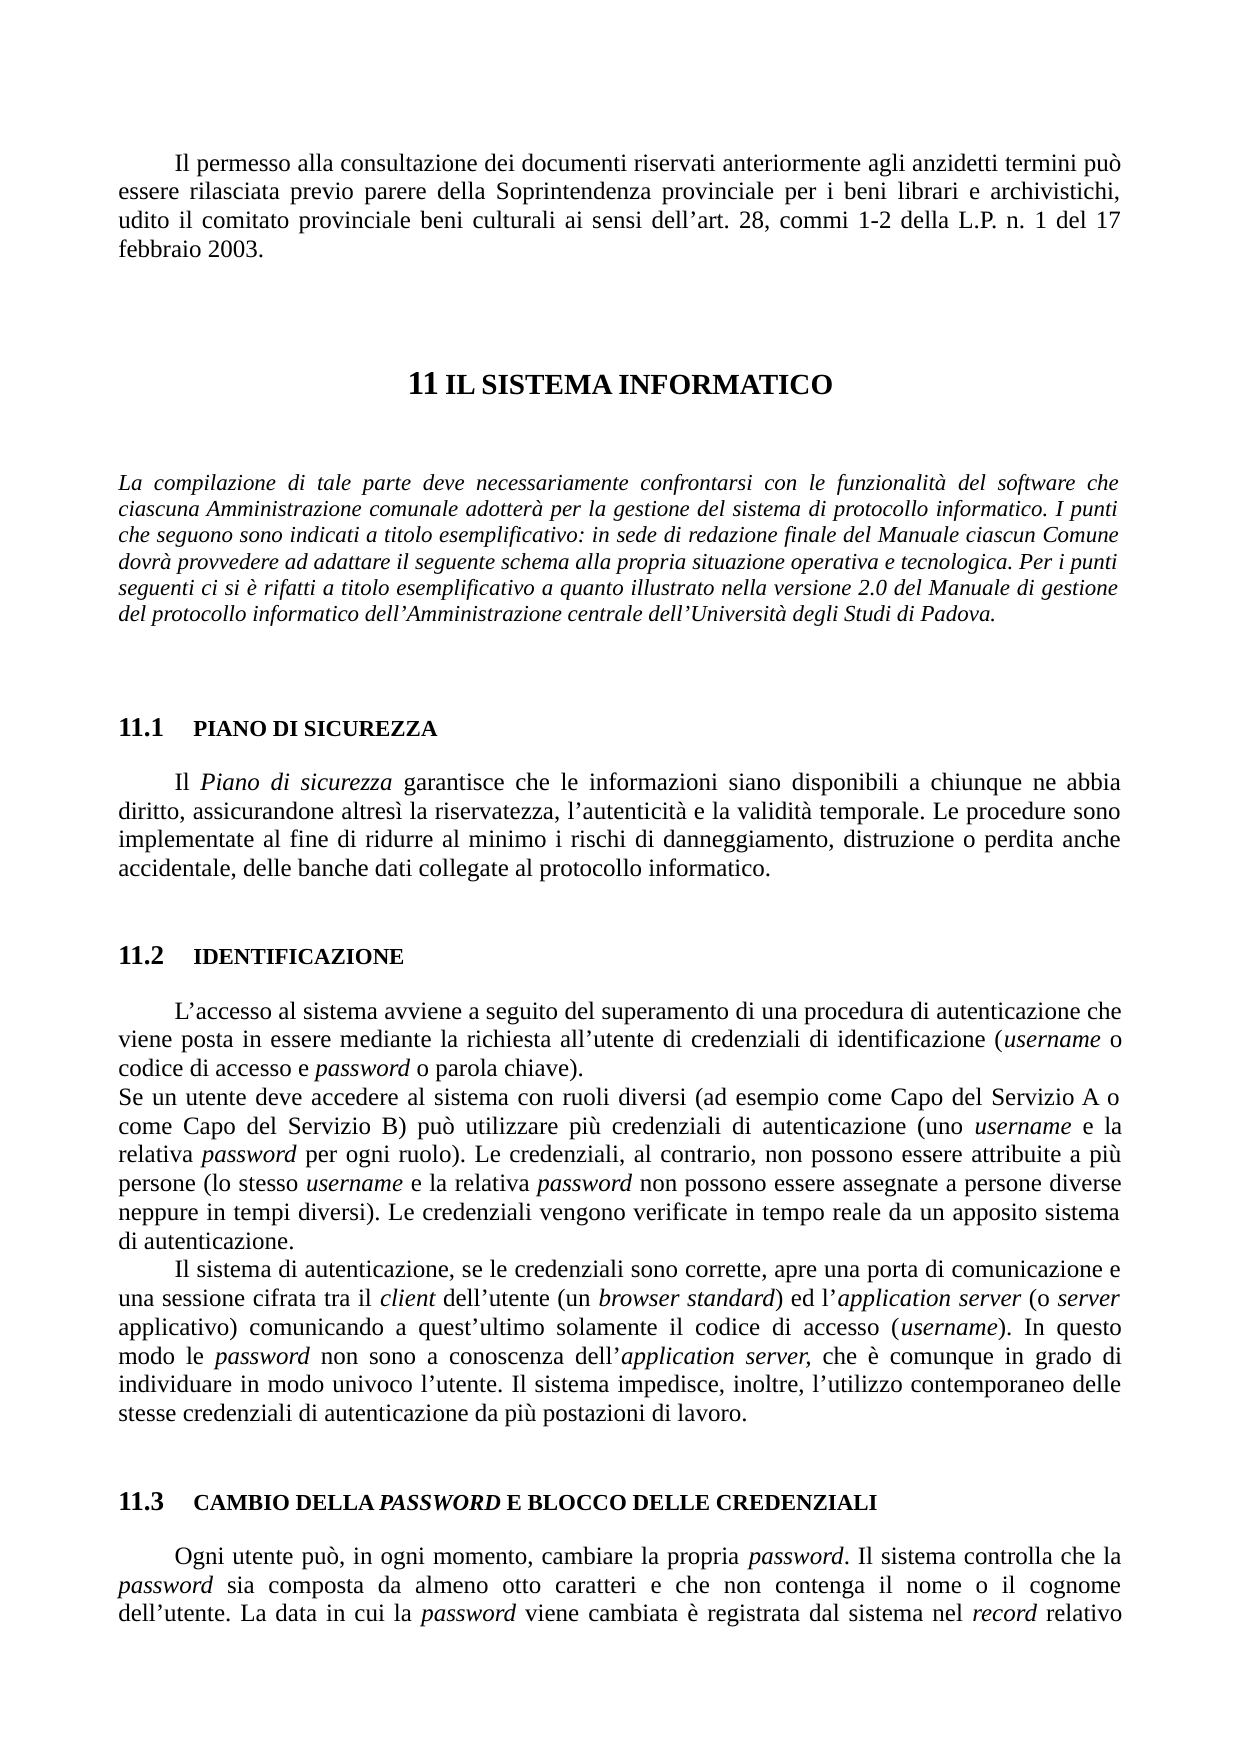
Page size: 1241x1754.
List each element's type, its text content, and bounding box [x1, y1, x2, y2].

text Se un utente deve accedere al sistema con ruoli diversi (ad esempio come Capo del Servizio A o come Capo del Servizio B) può utilizzare più credenziali di autenticazione (uno username e la relativa password per ogni ruolo). Le credenziali, al contrario, non possono essere attribuite a più persone (lo stesso username e la relativa password non possono essere assegnate a persone diverse neppure in tempi diversi). Le credenziali vengono verificate in tempo reale da un apposito sistema di autenticazione. [118, 1082, 1122, 1254]
text Il sistema di autenticazione, se le credenziali sono corrette, apre una porta di comunicazione e una sessione cifrata tra il client dell’utente (un browser standard) ed l’application server (o server applicativo) comunicando a quest’ultimo solamente il codice di accesso (username). In questo modo le password non sono a conoscenza dell’application server, che è comunque in grado di individuare in modo univoco l’utente. Il sistema impedisce, inoltre, l’utilizzo contemporaneo delle stesse credenziali di autenticazione da più postazioni di lavoro. [118, 1254, 1122, 1427]
text La compilazione di tale parte deve necessariamente confrontarsi con le funzionalità del software che ciascuna Amministrazione comunale adotterà per la gestione del sistema di protocollo informatico. I punti che seguono sono indicati a titolo esemplificativo: in sede di redazione finale del Manuale ciascun Comune dovrà provvedere ad adattare il seguente schema alla propria situazione operativa e tecnologica. Per i punti seguenti ci si è rifatti a titolo esemplificativo a quanto illustrato nella versione 2.0 del Manuale di gestione del protocollo informatico dell’Amministrazione centrale dell’Università degli Studi di Padova. [118, 469, 1122, 627]
text 11.2 IDENTIFICAZIONE [118, 939, 1122, 971]
text 11.3 CAMBIO DELLA PASSWORD E BLOCCO DELLE CREDENZIALI [118, 1484, 1122, 1516]
list IL SISTEMA INFORMATICO [118, 363, 1122, 402]
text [118, 1541, 1122, 1627]
text L’accesso al sistema avviene a seguito del superamento di una procedura di autenticazione che viene posta in essere mediante la richiesta all’utente di credenziali di identificazione (username o codice di accesso e password o parola chiave). [118, 996, 1122, 1082]
text Il Piano di sicurezza garantisce che le informazioni siano disponibili a chiunque ne abbia diritto, assicurandone altresì la riservatezza, l’autenticità e la validità temporale. Le procedure sono implementate al fine di ridurre al minimo i rischi di danneggiamento, distruzione o perdita anche accidentale, delle banche dati collegate al protocollo informatico. [118, 767, 1122, 882]
text Il permesso alla consultazione dei documenti riservati anteriormente agli anzidetti termini può essere rilasciata previo parere della Soprintendenza provinciale per i beni librari e archivistichi, udito il comitato provinciale beni culturali ai sensi dell’art. 28, commi 1-2 della L.P. n. 1 del 17 febbraio 2003. [118, 148, 1122, 263]
text 11.1 PIANO DI SICUREZZA [118, 711, 1122, 742]
